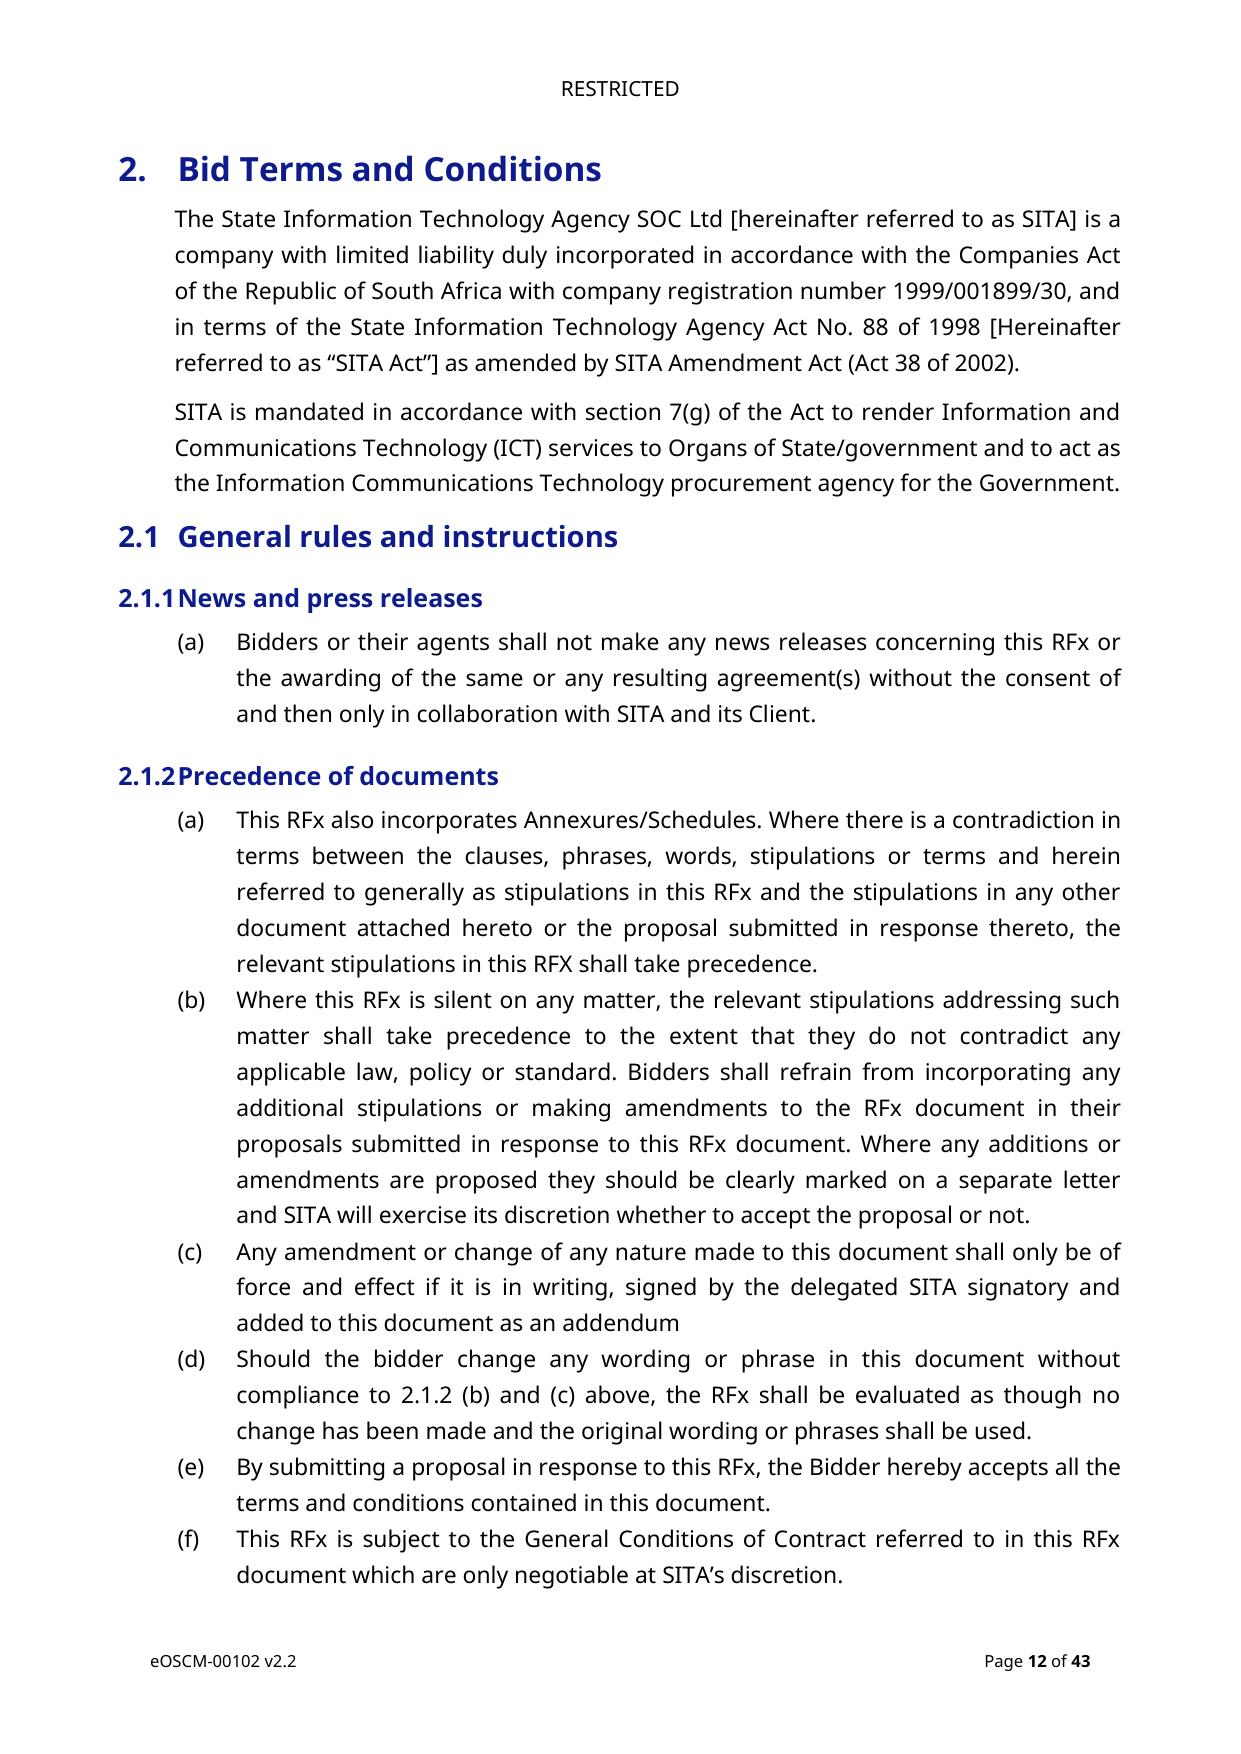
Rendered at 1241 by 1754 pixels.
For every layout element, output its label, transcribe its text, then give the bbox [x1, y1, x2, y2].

list This RFx also incorporates Annexures/Schedules. Where there is a contradiction in terms between the clauses, phrases, words, stipulations or terms and herein referred to generally as stipulations in this RFx and the stipulations in any other document attached hereto or the proposal submitted in response thereto, the relevant stipulations in this RFX shall take precedence. [177, 804, 1122, 979]
list Should the bidder change any wording or phrase in this document without compliance to 2.1.2 (b) and (c) above, the RFx shall be evaluated as though no change has been made and the original wording or phrases shall be used. [177, 1343, 1122, 1446]
list Bidders or their agents shall not make any news releases concerning this RFx or the awarding of the same or any resulting agreement(s) without the consent of and then only in collaboration with SITA and its Client. [177, 626, 1122, 729]
subtitle Precedence of documents [118, 759, 1122, 793]
subtitle News and press releases [118, 581, 1122, 614]
list Where this RFx is silent on any matter, the relevant stipulations addressing such matter shall take precedence to the extent that they do not contradict any applicable law, policy or standard. Bidders shall refrain from incorporating any additional stipulations or making amendments to the RFx document in their proposals submitted in response to this RFx document. Where any additions or amendments are proposed they should be clearly marked on a separate letter and SITA will exercise its discretion whether to accept the proposal or not. [177, 984, 1122, 1231]
text The State Information Technology Agency SOC Ltd [hereinafter referred to as SITA] is a company with limited liability duly incorporated in accordance with the Companies Act of the Republic of South Africa with company registration number 1999/001899/30, and in terms of the State Information Technology Agency Act No. 88 of 1998 [Hereinafter referred to as “SITA Act”] as amended by SITA Amendment Act (Act 38 of 2002). [174, 203, 1122, 378]
text SITA is mandated in accordance with section 7(g) of the Act to render Information and Communications Technology (ICT) services to Organs of State/government and to act as the Information Communications Technology procurement agency for the Government. [174, 396, 1122, 499]
subtitle Bid Terms and Conditions [118, 145, 1122, 191]
list This RFx is subject to the General Conditions of Contract referred to in this RFx document which are only negotiable at SITA’s discretion. [177, 1523, 1122, 1590]
subtitle General rules and instructions [118, 516, 1122, 556]
list By submitting a proposal in response to this RFx, the Bidder hereby accepts all the terms and conditions contained in this document. [177, 1451, 1122, 1518]
list Any amendment or change of any nature made to this document shall only be of force and effect if it is in writing, signed by the delegated SITA signatory and added to this document as an addendum [177, 1235, 1122, 1338]
